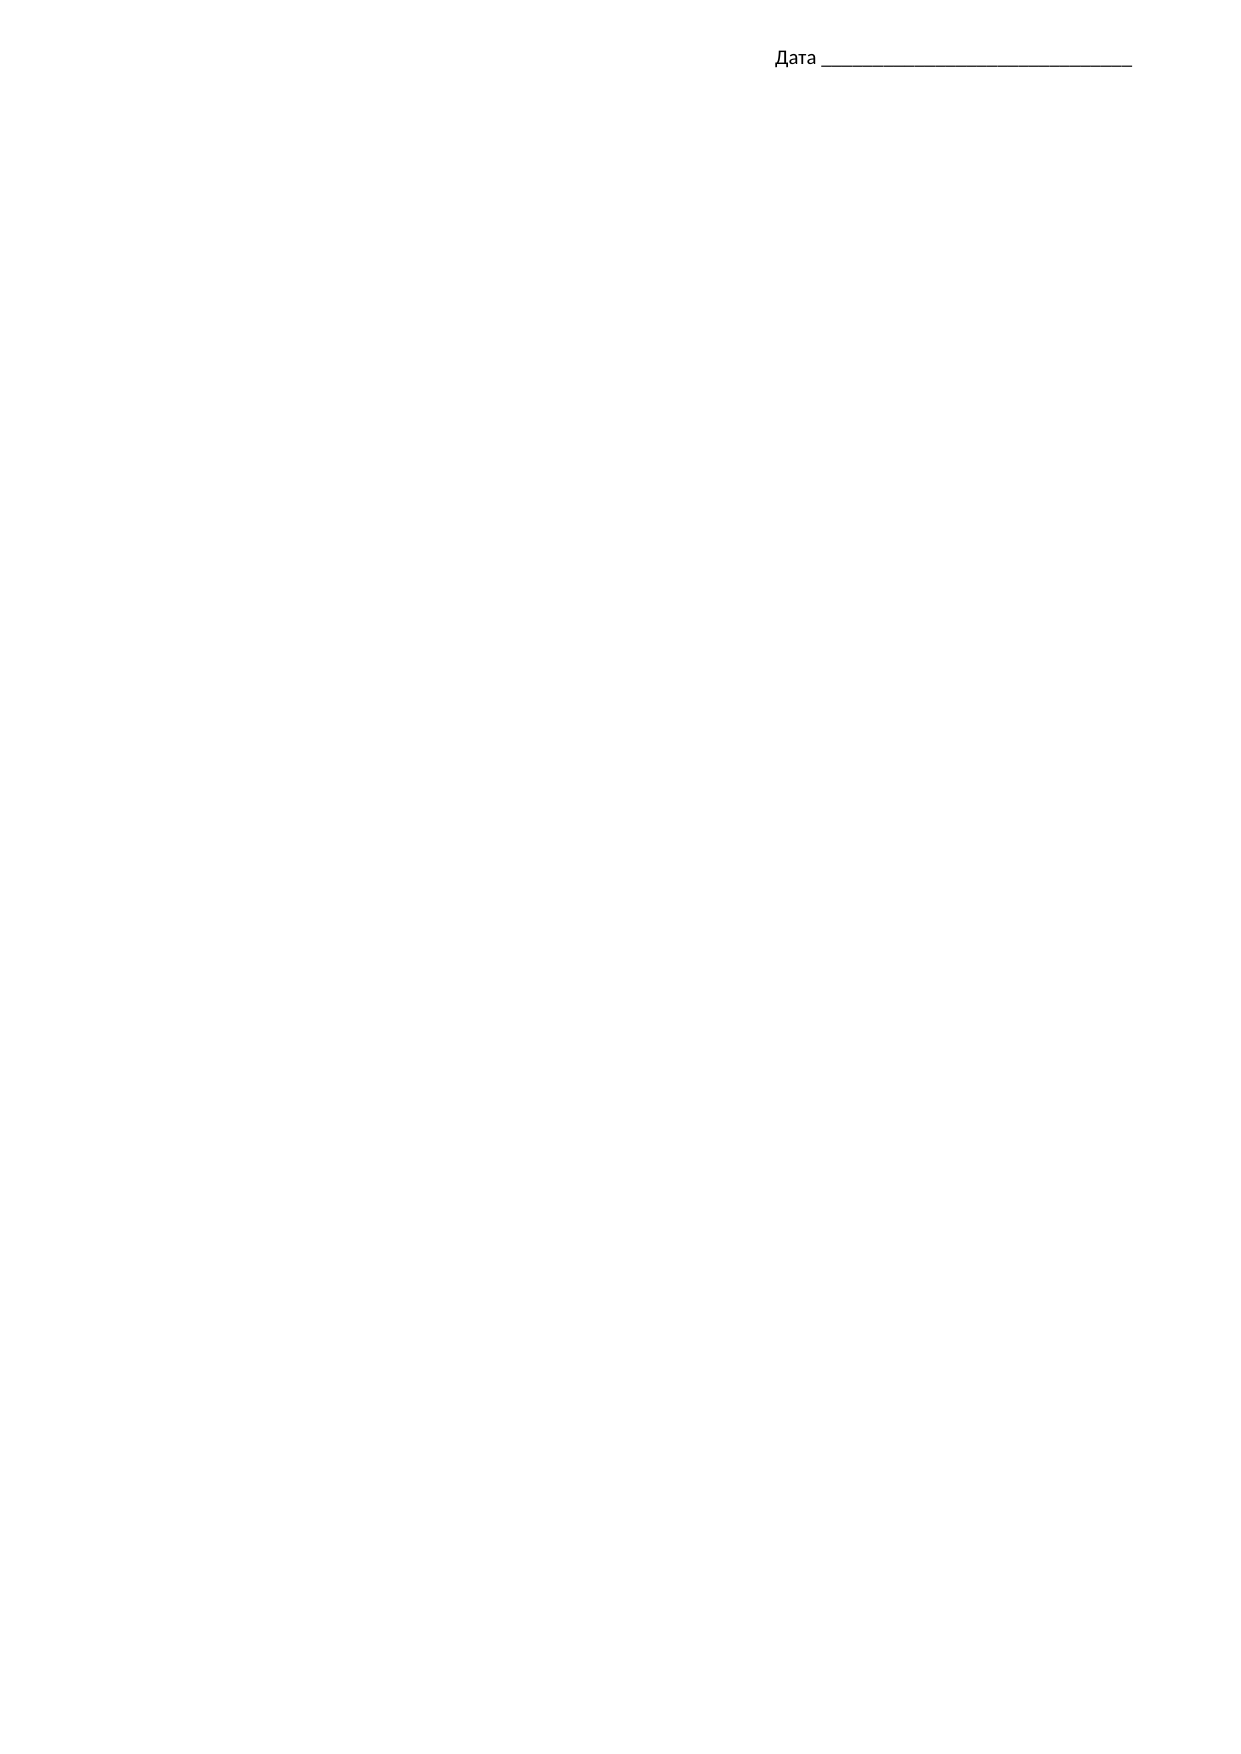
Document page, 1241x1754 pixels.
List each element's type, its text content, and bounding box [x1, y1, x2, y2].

text Дата ______________________________ [118, 44, 1152, 70]
